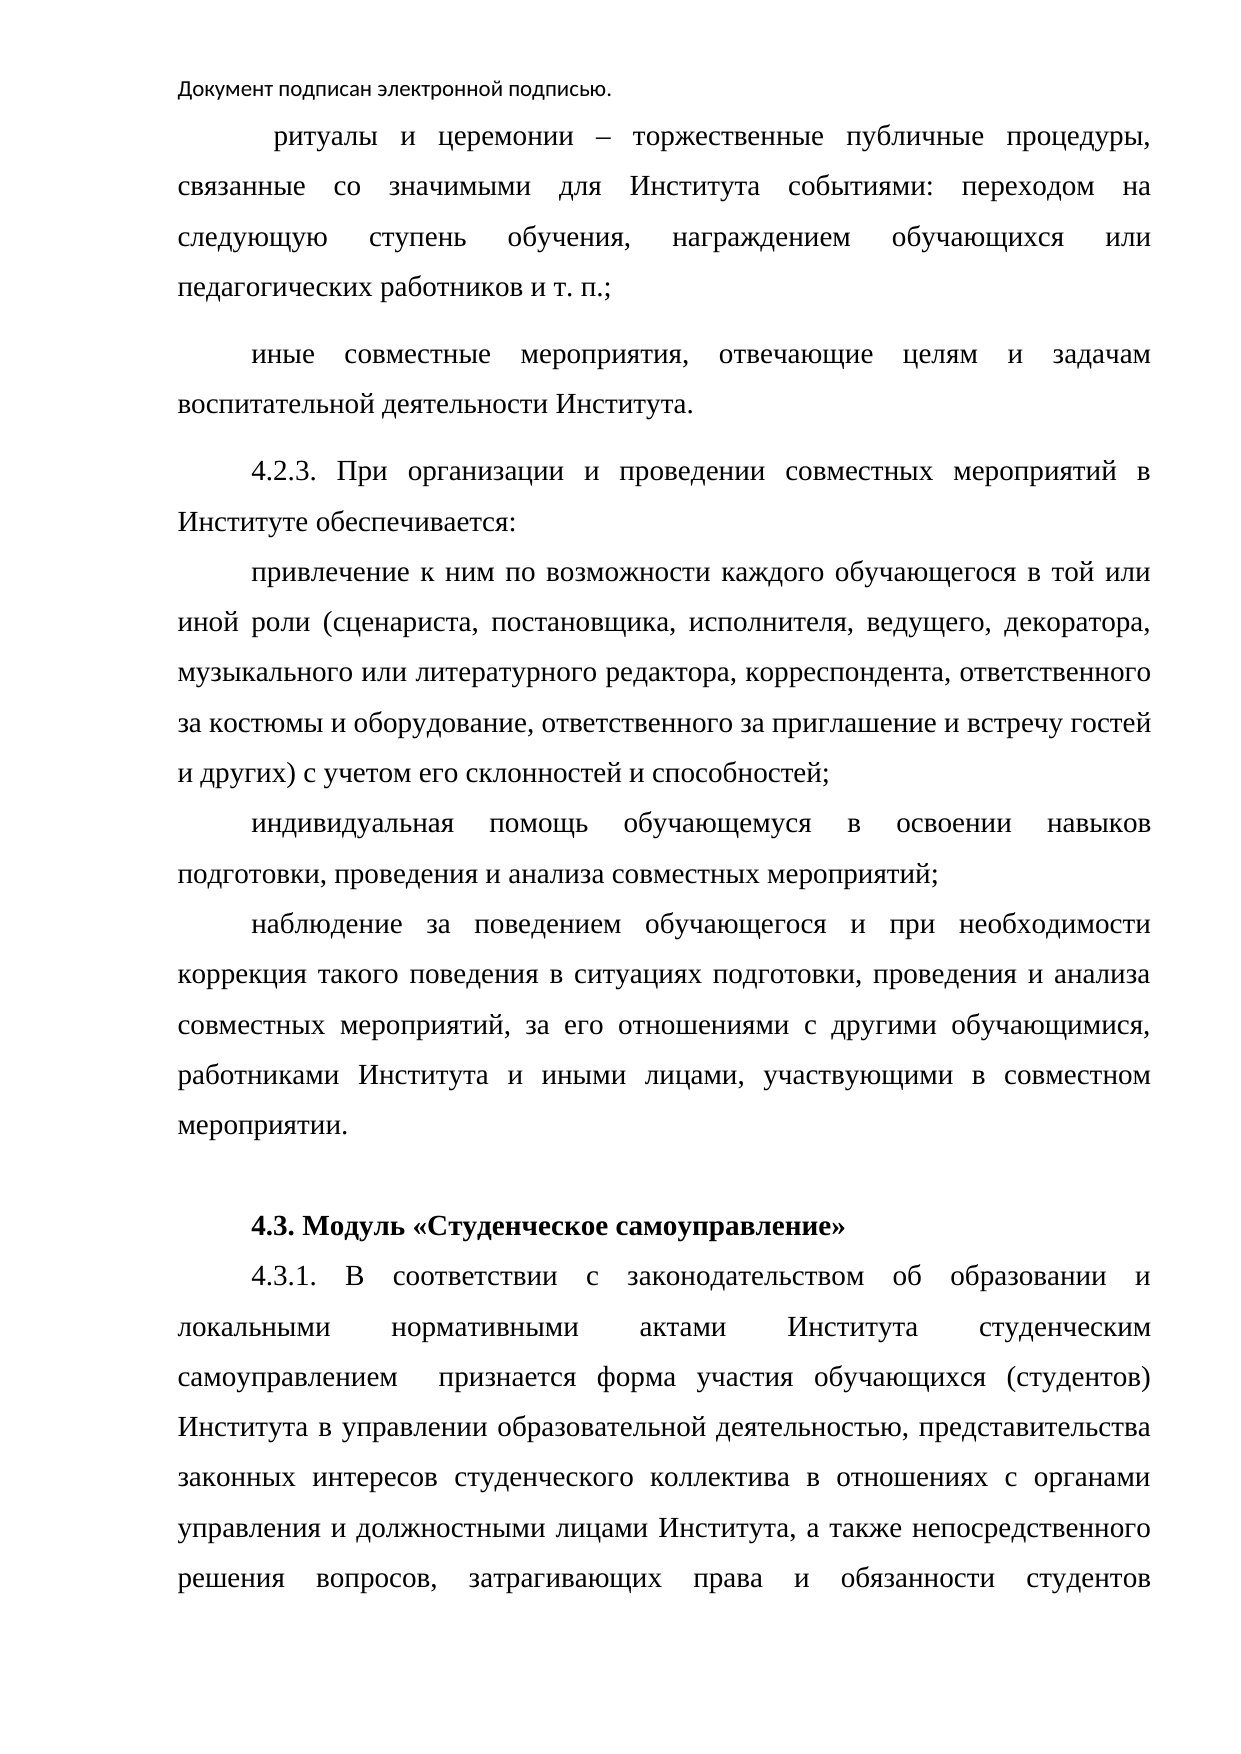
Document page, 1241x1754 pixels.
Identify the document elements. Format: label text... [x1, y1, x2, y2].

text привлечение к ним по возможности каждого обучающегося в той или иной роли (сценариста, постановщика, исполнителя, ведущего, декоратора, музыкального или литературного редактора, корреспондента, ответственного за костюмы и оборудование, ответственного за приглашение и встречу гостей и других) с учетом его склонностей и способностей; [177, 554, 1152, 789]
text иные совместные мероприятия, отвечающие целям и задачам воспитательной деятельности Института. [177, 336, 1152, 420]
text 4.3. Модуль «Студенческое самоуправление» [177, 1208, 1152, 1242]
text наблюдение за поведением обучающегося и при необходимости коррекция такого поведения в ситуациях подготовки, проведения и анализа совместных мероприятий, за его отношениями с другими обучающимися, работниками Института и иными лицами, участвующими в совместном мероприятии. [177, 906, 1152, 1141]
text индивидуальная помощь обучающемуся в освоении навыков подготовки, проведения и анализа совместных мероприятий; [177, 806, 1152, 889]
text ритуалы и церемонии – торжественные публичные процедуры, связанные со значимыми для Института событиями: переходом на следующую ступень обучения, награждением обучающихся или педагогических работников и т. п.; [177, 118, 1152, 303]
text 4.2.3. При организации и проведении совместных мероприятий в Институте обеспечивается: [177, 453, 1152, 537]
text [177, 1258, 1152, 1594]
